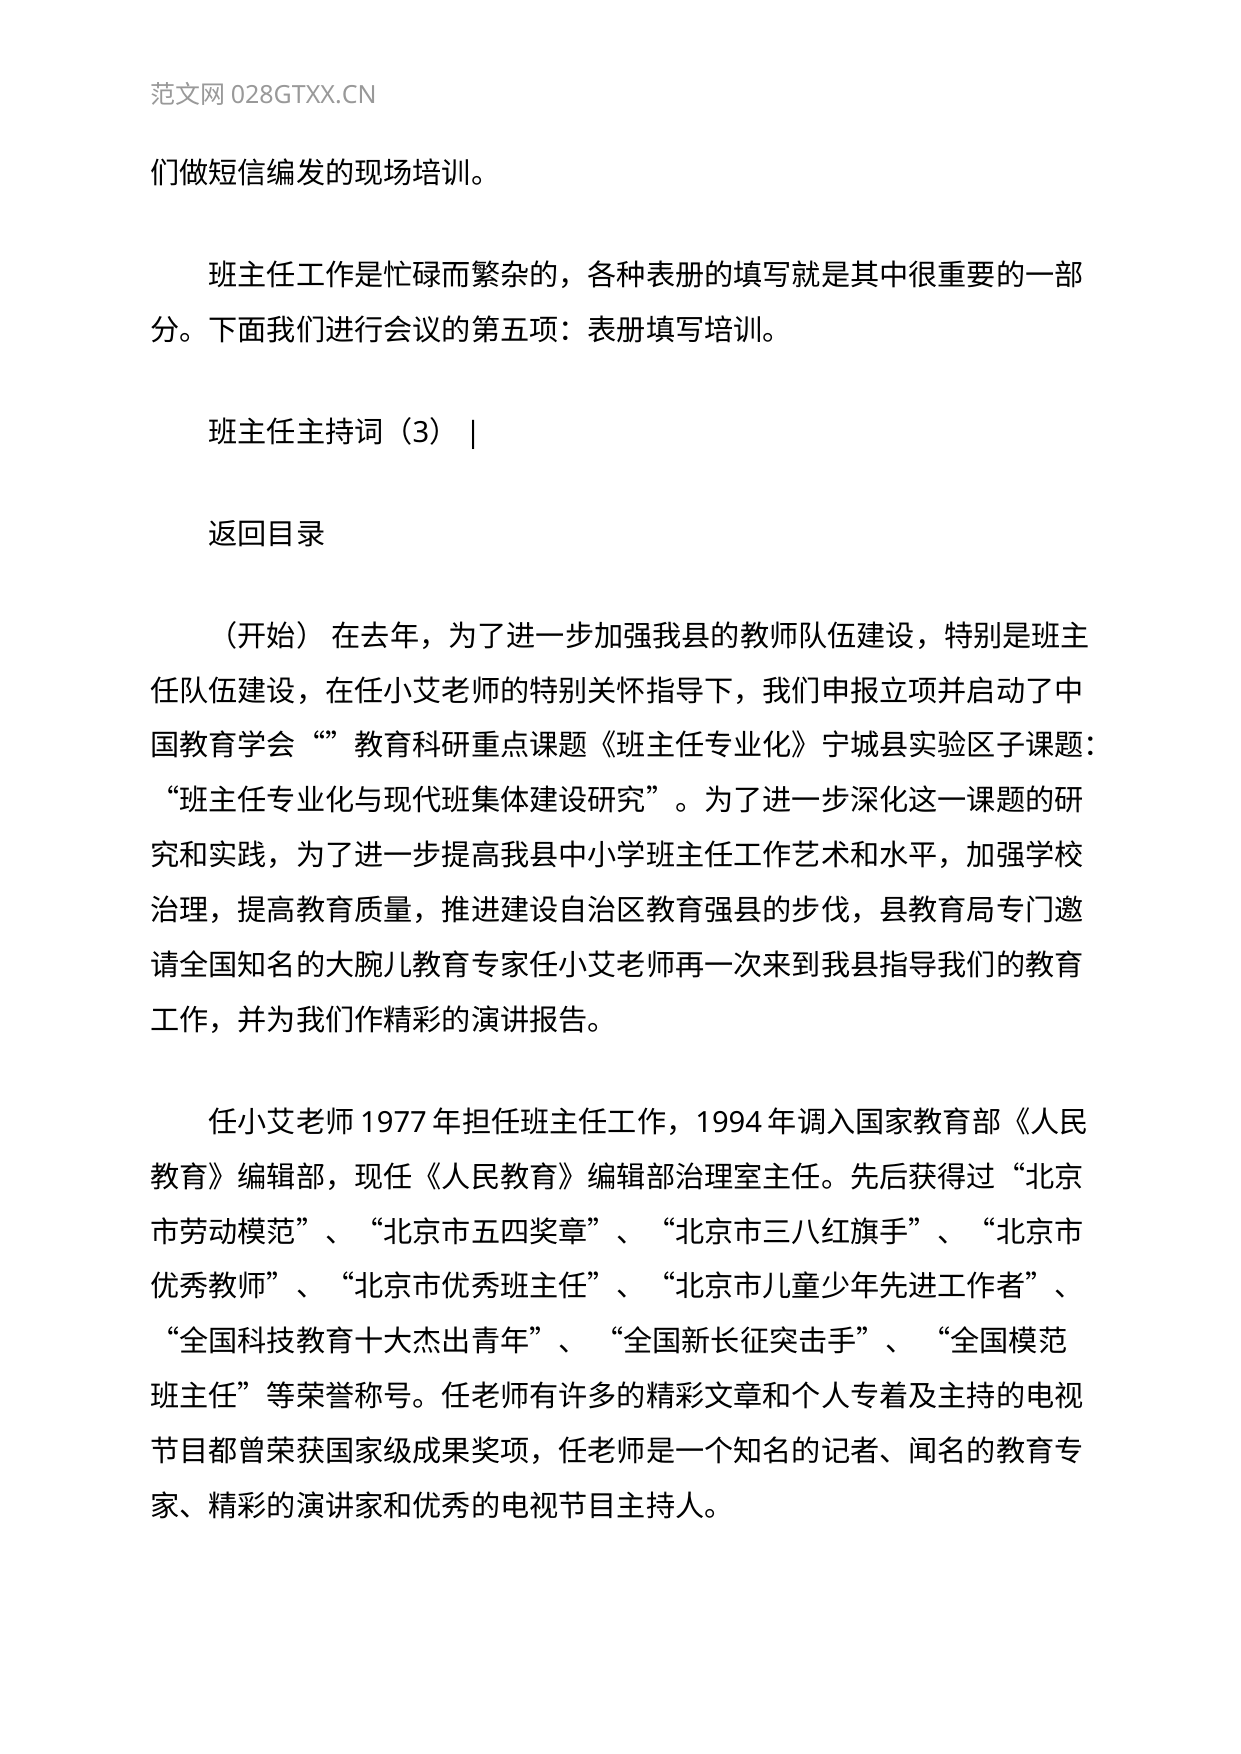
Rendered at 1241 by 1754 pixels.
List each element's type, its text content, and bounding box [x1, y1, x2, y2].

text （开始） 在去年，为了进一步加强我县的教师队伍建设，特别是班主任队伍建设，在任小艾老师的特别关怀指导下，我们申报立项并启动了中国教育学会“”教育科研重点课题《班主任专业化》宁城县实验区子课题：“班主任专业化与现代班集体建设研究”。为了进一步深化这一课题的研究和实践，为了进一步提高我县中小学班主任工作艺术和水平，加强学校治理，提高教育质量，推进建设自治区教育强县的步伐，县教育局专门邀请全国知名的大腕儿教育专家任小艾老师再一次来到我县指导我们的教育工作，并为我们作精彩的演讲报告。 [150, 612, 1090, 1039]
text 返回目录 [150, 510, 1090, 553]
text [150, 150, 1090, 192]
text 班主任工作是忙碌而繁杂的，各种表册的填写就是其中很重要的一部分。下面我们进行会议的第五项：表册填写培训。 [150, 252, 1090, 349]
text 任小艾老师1977年担任班主任工作，1994年调入国家教育部《人民教育》编辑部，现任《人民教育》编辑部治理室主任。先后获得过“北京市劳动模范”、“北京市五四奖章”、“北京市三八红旗手”、“北京市优秀教师”、“北京市优秀班主任”、“北京市儿童少年先进工作者”、 “全国科技教育十大杰出青年”、 “全国新长征突击手”、 “全国模范班主任”等荣誉称号。任老师有许多的精彩文章和个人专着及主持的电视节目都曾荣获国家级成果奖项，任老师是一个知名的记者、闻名的教育专家、精彩的演讲家和优秀的电视节目主持人。 [150, 1098, 1090, 1525]
text 班主任主持词（3） | [150, 408, 1090, 451]
